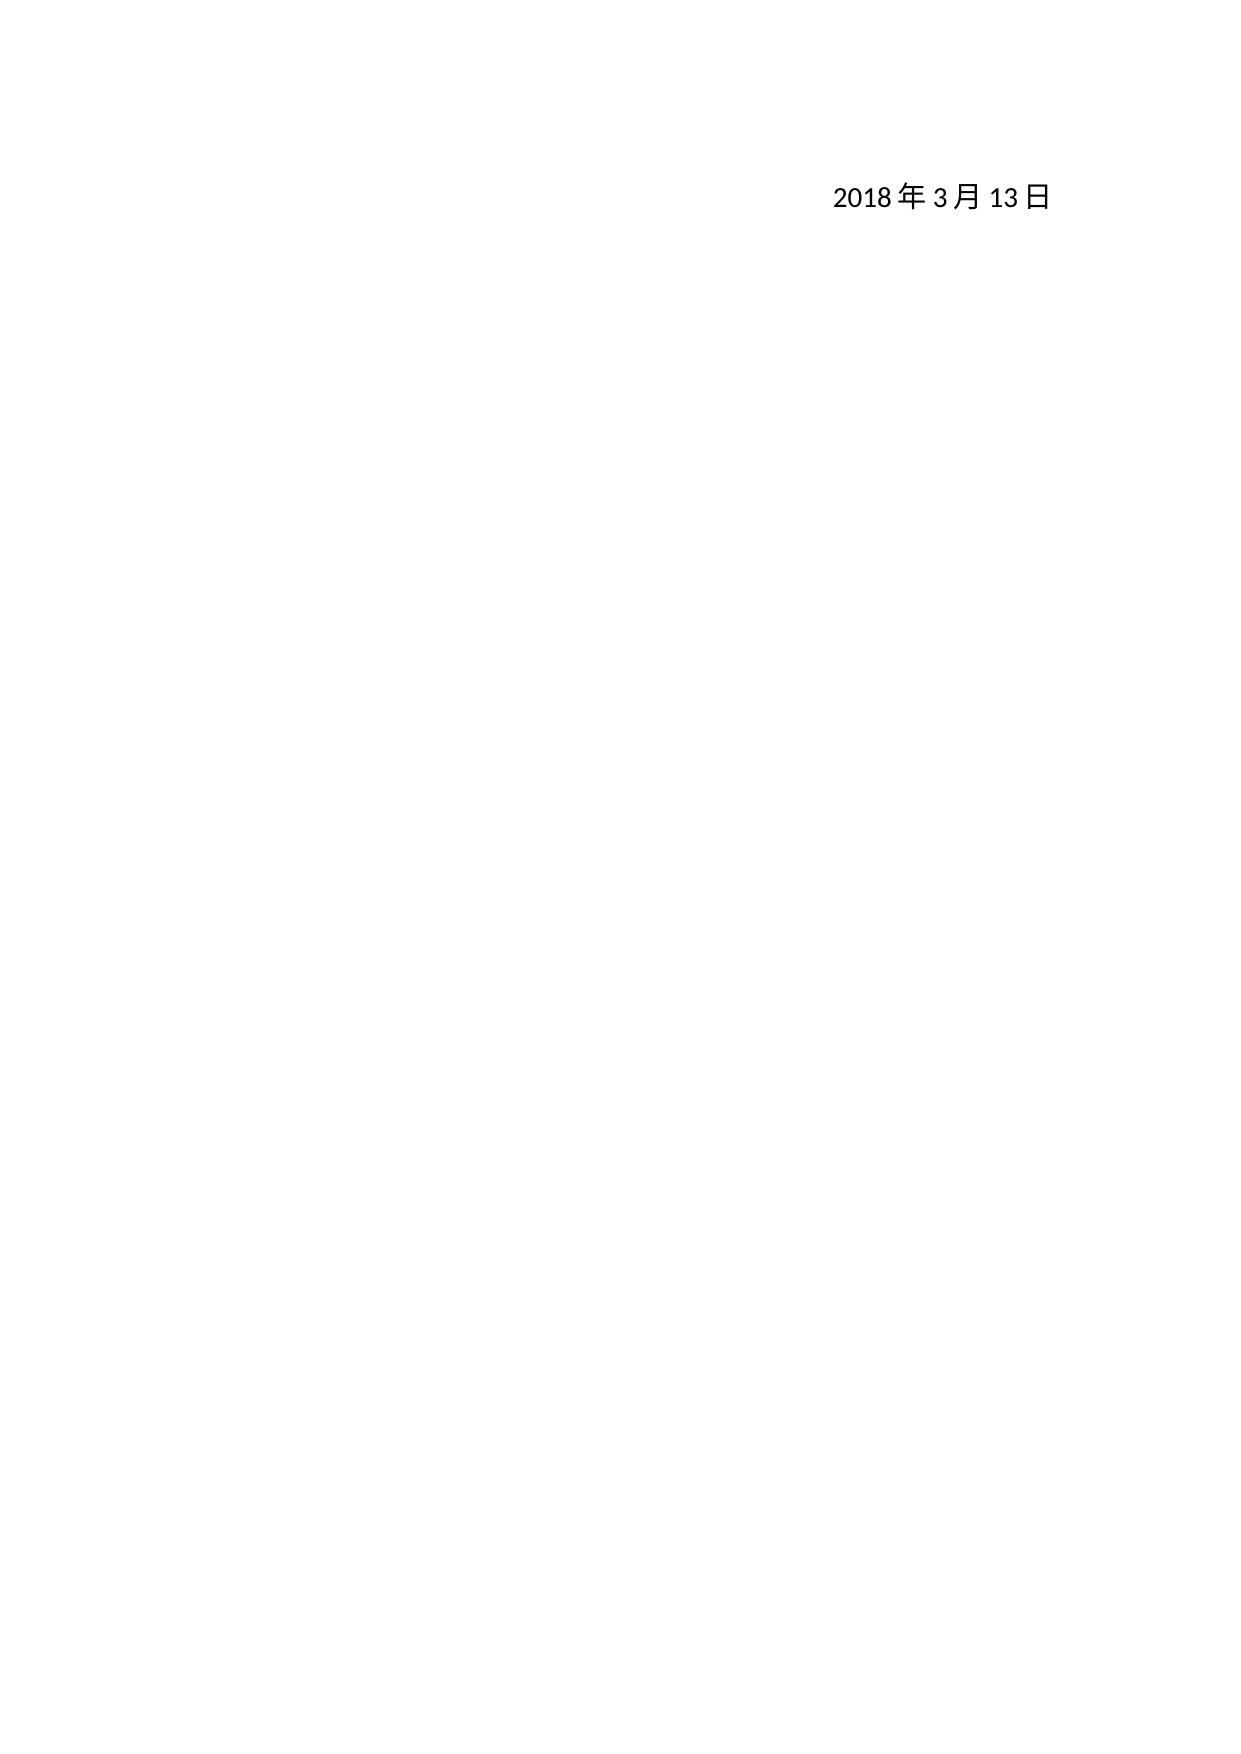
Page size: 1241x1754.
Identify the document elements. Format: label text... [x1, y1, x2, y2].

text 2018年3月13日 [187, 162, 1053, 227]
